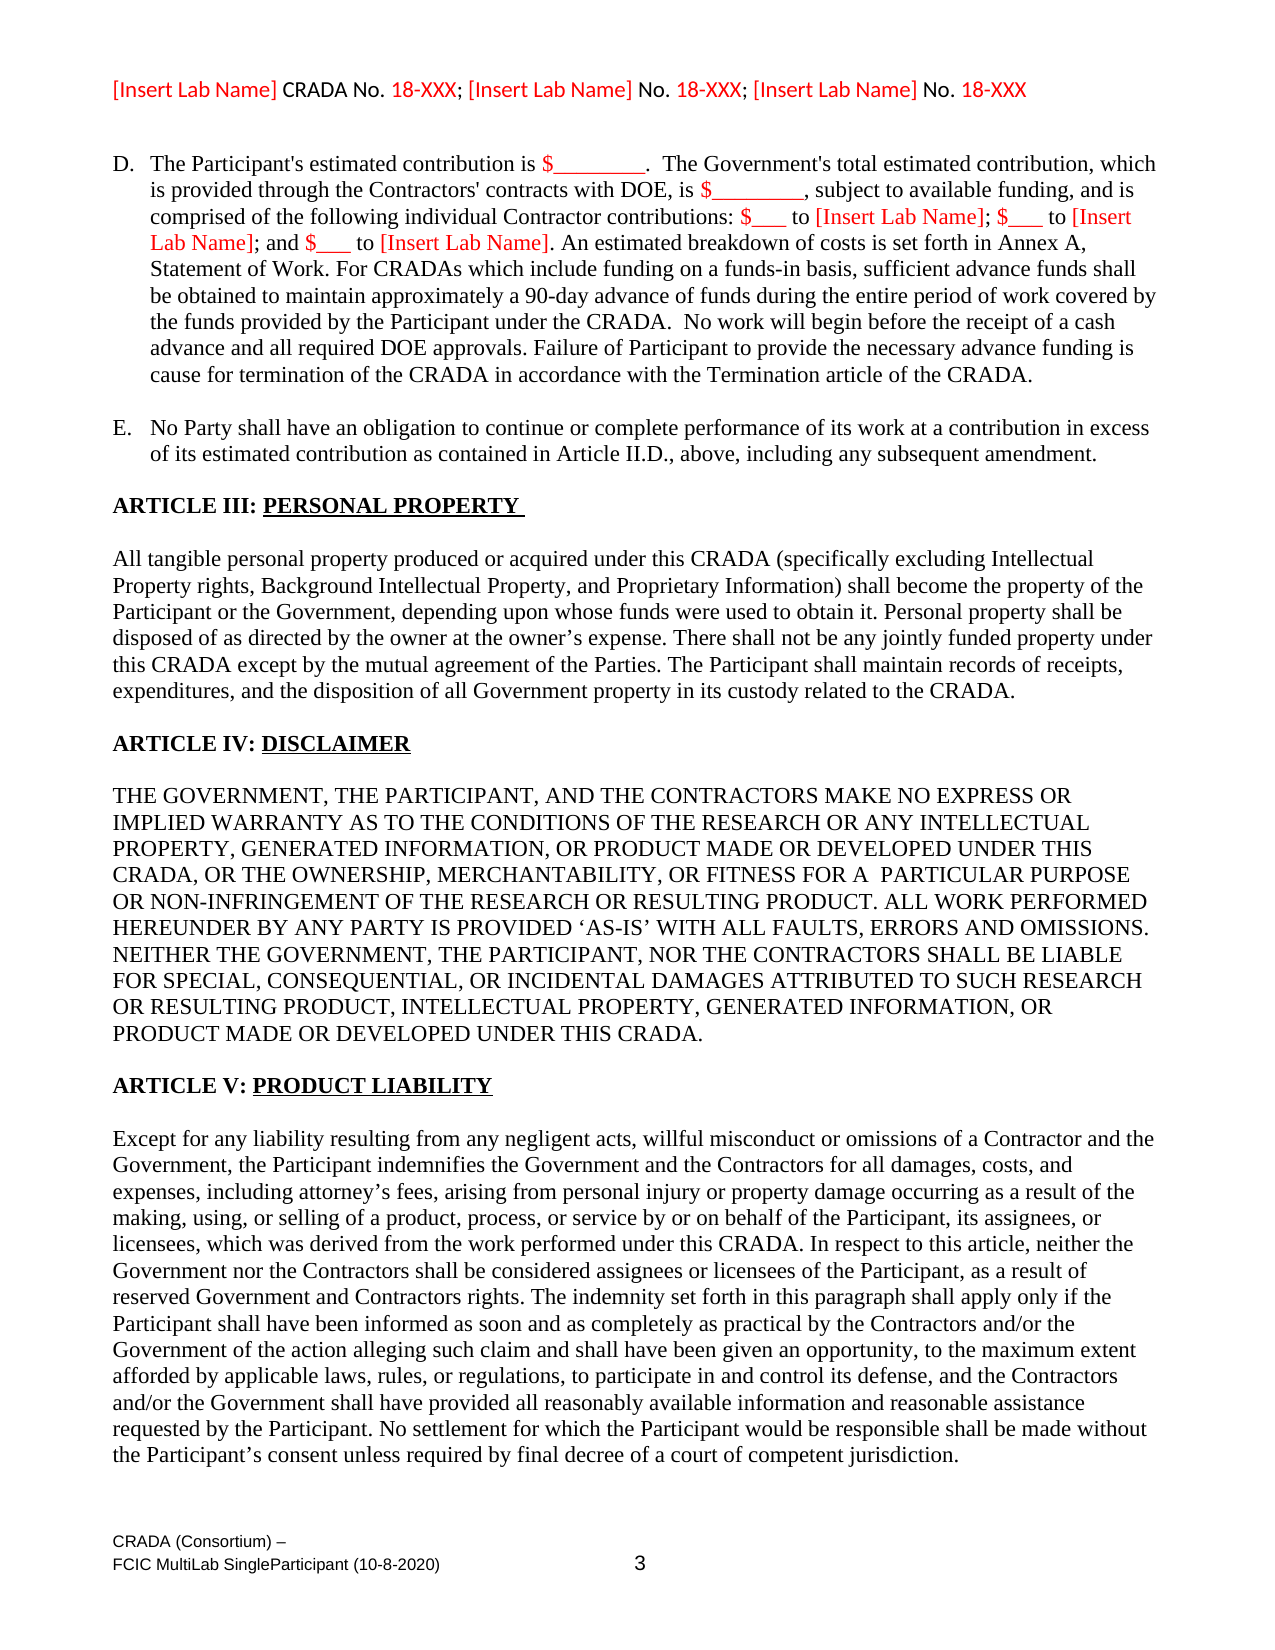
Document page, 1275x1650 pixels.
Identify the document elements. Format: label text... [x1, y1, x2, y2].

text ARTICLE IV: DISCLAIMER [112, 730, 1162, 756]
text Except for any liability resulting from any negligent acts, willful misconduct or omissions of a Contractor and the Government, the Participant indemnifies the Government and the Contractors for all damages, costs, and expenses, including attorney’s fees, arising from personal injury or property damage occurring as a result of the making, using, or selling of a product, process, or service by or on behalf of the Participant, its assignees, or licensees, which was derived from the work performed under this CRADA. In respect to this article, neither the Government nor the Contractors shall be considered assignees or licensees of the Participant, as a result of reserved Government and Contractors rights. The indemnity set forth in this paragraph shall apply only if the Participant shall have been informed as soon and as completely as practical by the Contractors and/or the Government of the action alleging such claim and shall have been given an opportunity, to the maximum extent afforded by applicable laws, rules, or regulations, to participate in and control its defense, and the Contractors and/or the Government shall have provided all reasonably available information and reasonable assistance requested by the Participant. No settlement for which the Participant would be responsible shall be made without the Participant’s consent unless required by final decree of a court of competent jurisdiction. [112, 1125, 1162, 1468]
list The Participant's estimated contribution is $________. The Government's total estimated contribution, which is provided through the Contractors' contracts with DOE, is $________, subject to available funding, and is comprised of the following individual Contractor contributions: $___ to [Insert Lab Name]; $___ to [Insert Lab Name]; and $___ to [Insert Lab Name]. An estimated breakdown of costs is set forth in Annex A, Statement of Work. For CRADAs which include funding on a funds-in basis, sufficient advance funds shall be obtained to maintain approximately a 90-day advance of funds during the entire period of work covered by the funds provided by the Participant under the CRADA. No work will begin before the receipt of a cash advance and all required DOE approvals. Failure of Participant to provide the necessary advance funding is cause for termination of the CRADA in accordance with the Termination article of the CRADA. [112, 150, 1162, 387]
text All tangible personal property produced or acquired under this CRADA (specifically excluding Intellectual Property rights, Background Intellectual Property, and Proprietary Information) shall become the property of the Participant or the Government, depending upon whose funds were used to obtain it. Personal property shall be disposed of as directed by the owner at the owner’s expense. There shall not be any jointly funded property under this CRADA except by the mutual agreement of the Parties. The Participant shall maintain records of receipts, expenditures, and the disposition of all Government property in its custody related to the CRADA. [112, 545, 1162, 703]
text ARTICLE III: PERSONAL PROPERTY [112, 493, 1162, 519]
text ARTICLE V: PRODUCT LIABILITY [112, 1072, 1162, 1099]
text THE GOVERNMENT, THE PARTICIPANT, AND THE CONTRACTORS MAKE NO EXPRESS OR IMPLIED WARRANTY AS TO THE CONDITIONS OF THE RESEARCH OR ANY INTELLECTUAL PROPERTY, GENERATED INFORMATION, OR PRODUCT MADE OR DEVELOPED UNDER THIS CRADA, OR THE OWNERSHIP, MERCHANTABILITY, OR FITNESS FOR A PARTICULAR PURPOSE OR NON-INFRINGEMENT OF THE RESEARCH OR RESULTING PRODUCT. ALL WORK PERFORMED HEREUNDER BY ANY PARTY IS PROVIDED ‘AS-IS’ WITH ALL FAULTS, ERRORS AND OMISSIONS. NEITHER THE GOVERNMENT, THE PARTICIPANT, NOR THE CONTRACTORS SHALL BE LIABLE FOR SPECIAL, CONSEQUENTIAL, OR INCIDENTAL DAMAGES ATTRIBUTED TO SUCH RESEARCH OR RESULTING PRODUCT, INTELLECTUAL PROPERTY, GENERATED INFORMATION, OR PRODUCT MADE OR DEVELOPED UNDER THIS CRADA. [112, 782, 1162, 1046]
list No Party shall have an obligation to continue or complete performance of its work at a contribution in excess of its estimated contribution as contained in Article II.D., above, including any subsequent amendment. [112, 413, 1162, 466]
